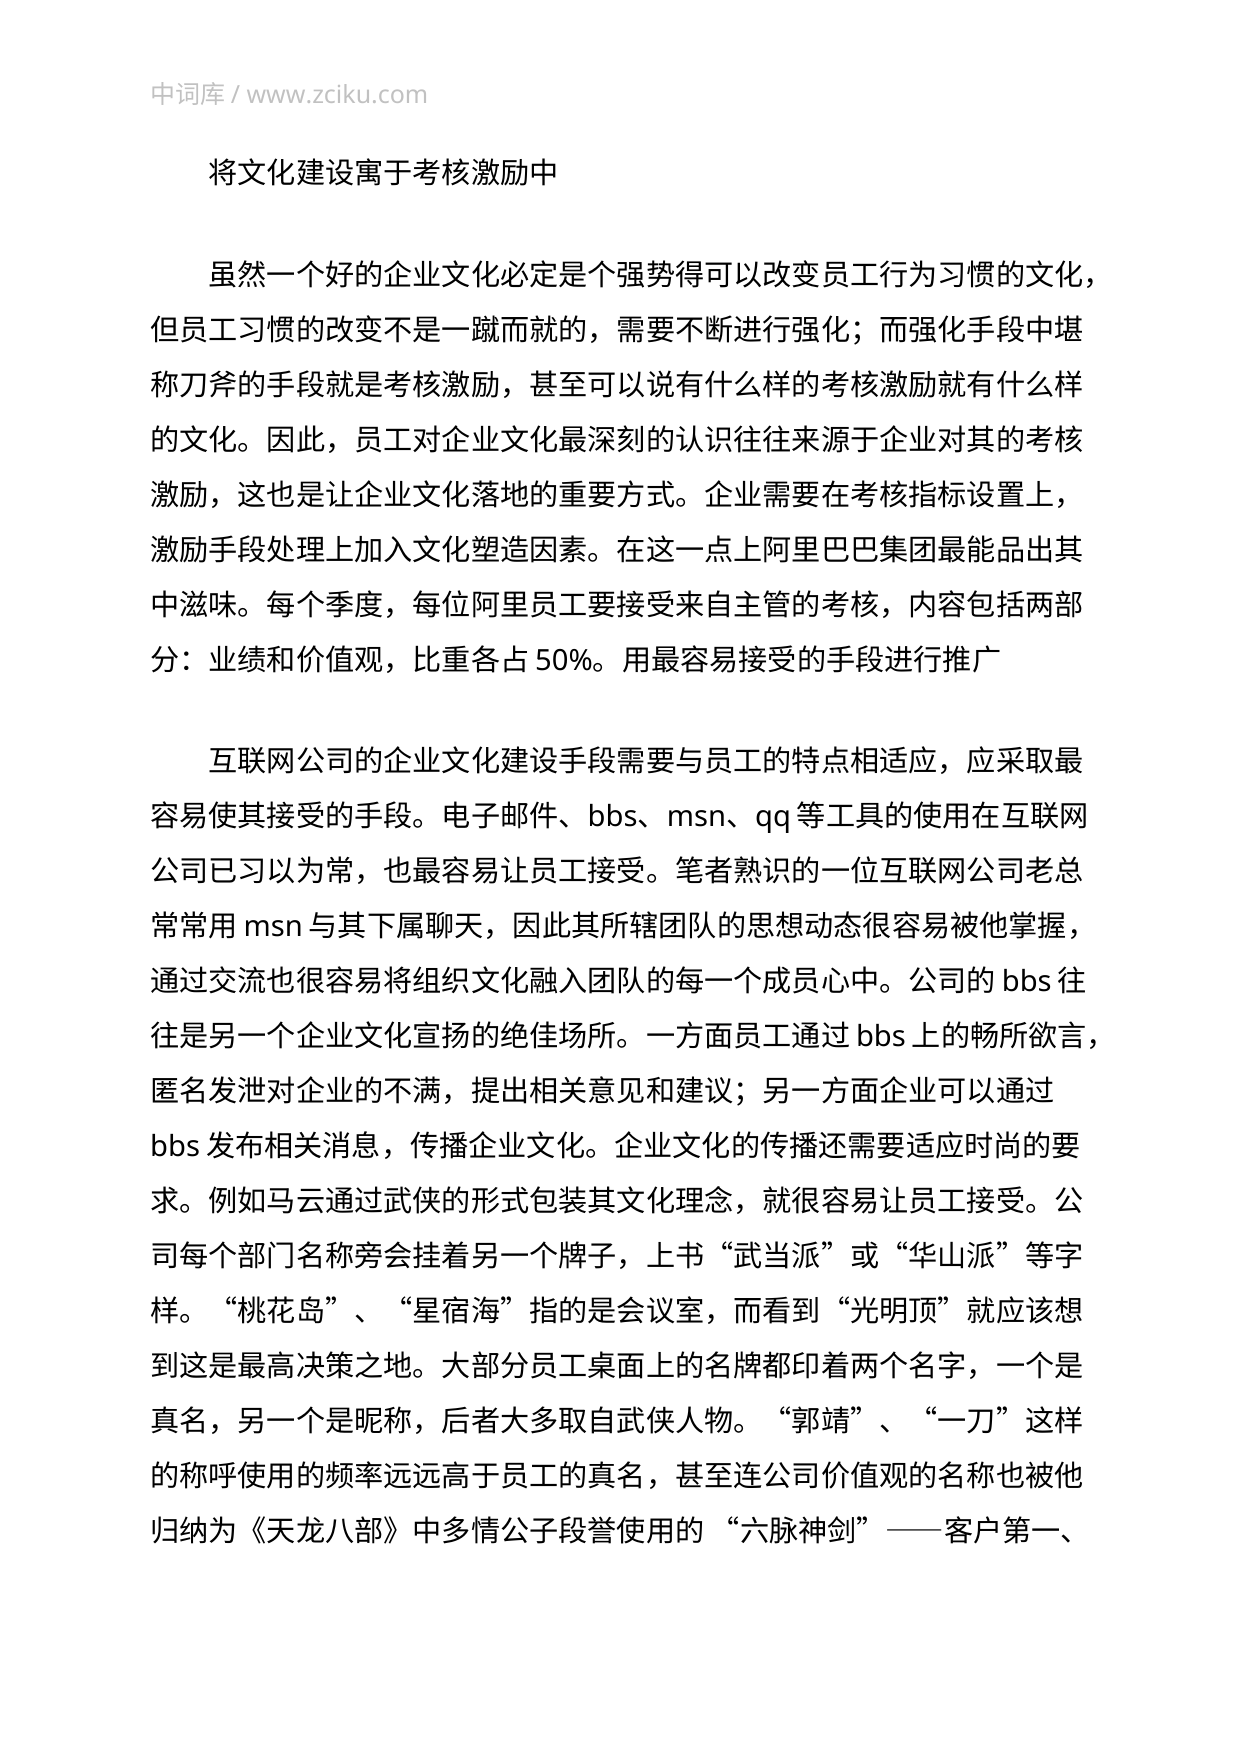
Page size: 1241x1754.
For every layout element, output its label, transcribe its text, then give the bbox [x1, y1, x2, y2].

text 虽然一个好的企业文化必定是个强势得可以改变员工行为习惯的文化，但员工习惯的改变不是一蹴而就的，需要不断进行强化；而强化手段中堪称刀斧的手段就是考核激励，甚至可以说有什么样的考核激励就有什么样的文化。因此，员工对企业文化最深刻的认识往往来源于企业对其的考核激励，这也是让企业文化落地的重要方式。企业需要在考核指标设置上，激励手段处理上加入文化塑造因素。在这一点上阿里巴巴集团最能品出其中滋味。每个季度，每位阿里员工要接受来自主管的考核，内容包括两部分：业绩和价值观，比重各占50%。用最容易接受的手段进行推广 [150, 252, 1090, 678]
text 将文化建设寓于考核激励中 [150, 150, 1090, 192]
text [150, 738, 1090, 1549]
